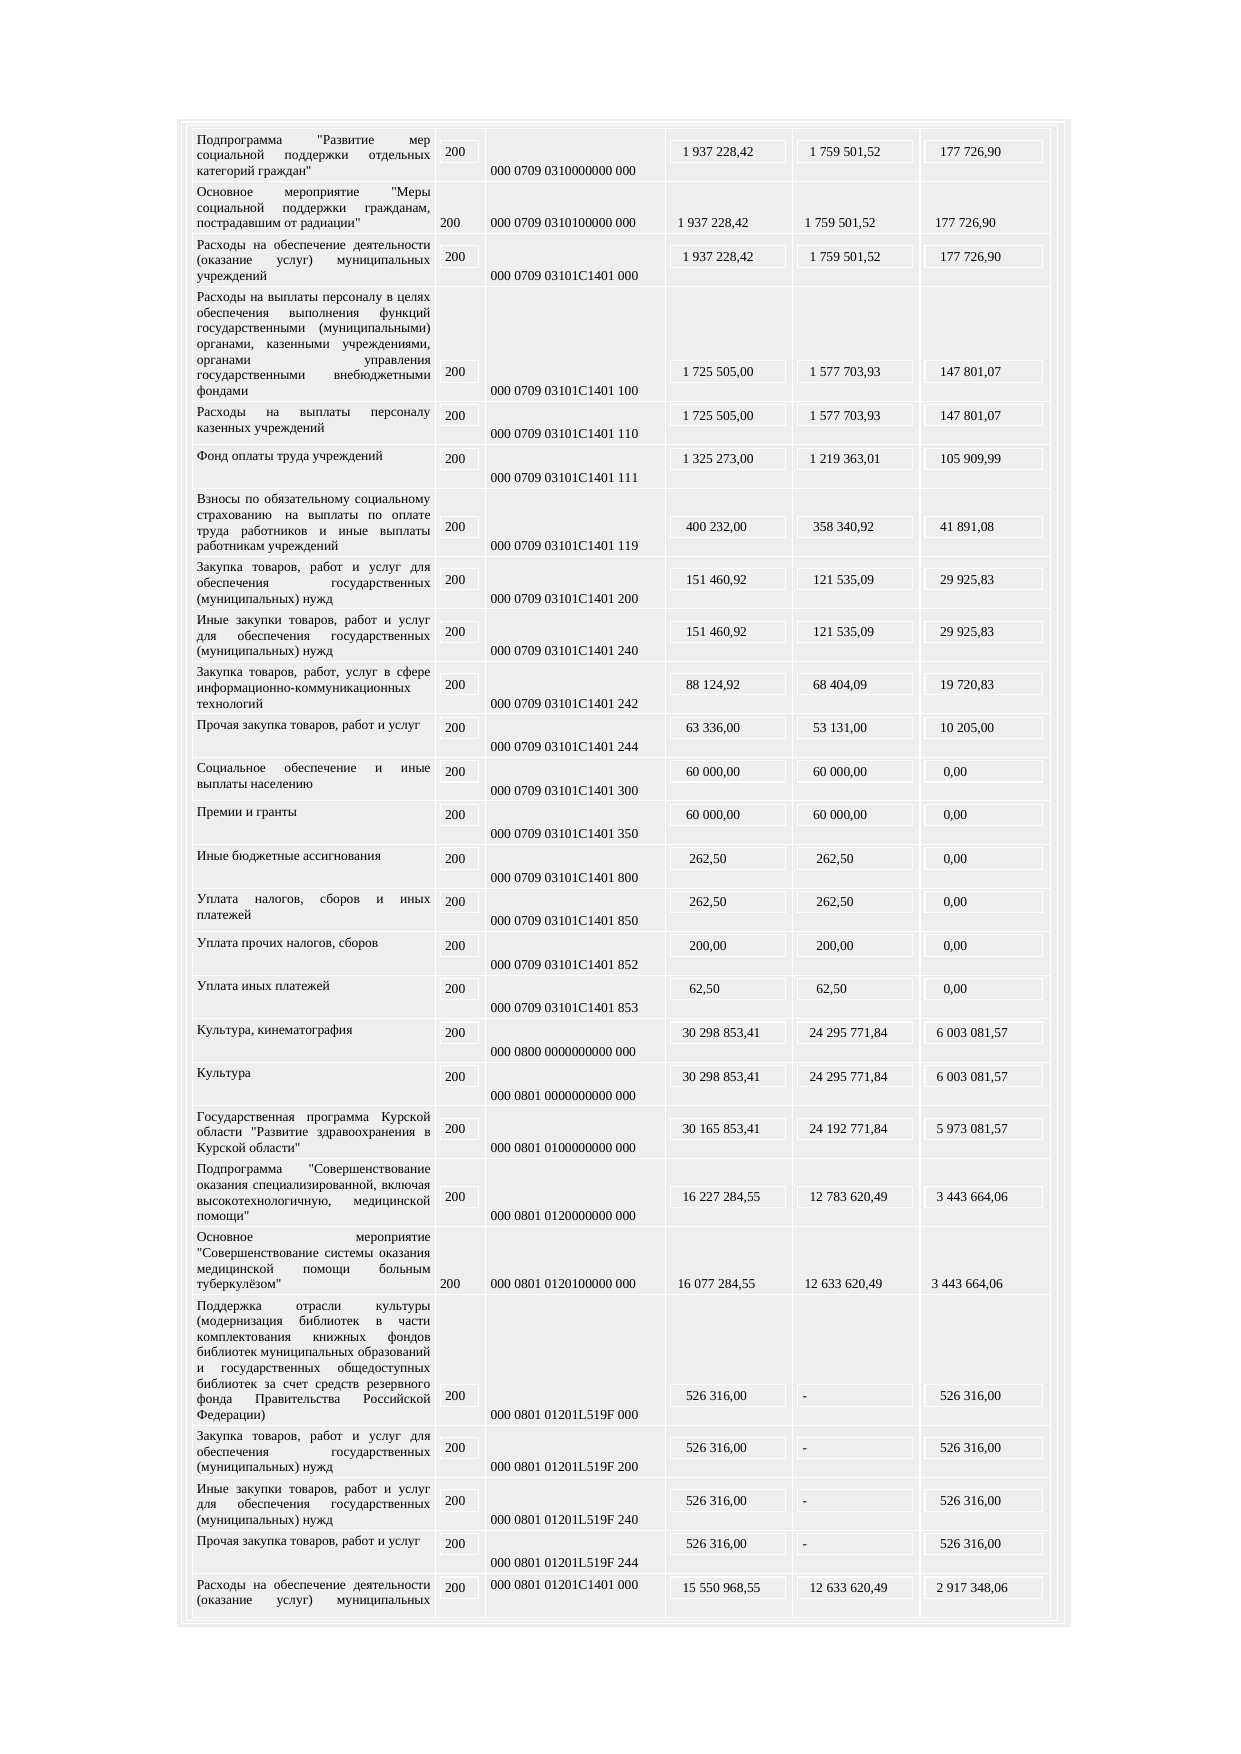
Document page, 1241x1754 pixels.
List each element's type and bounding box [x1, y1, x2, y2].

table_header [177, 119, 1071, 1627]
